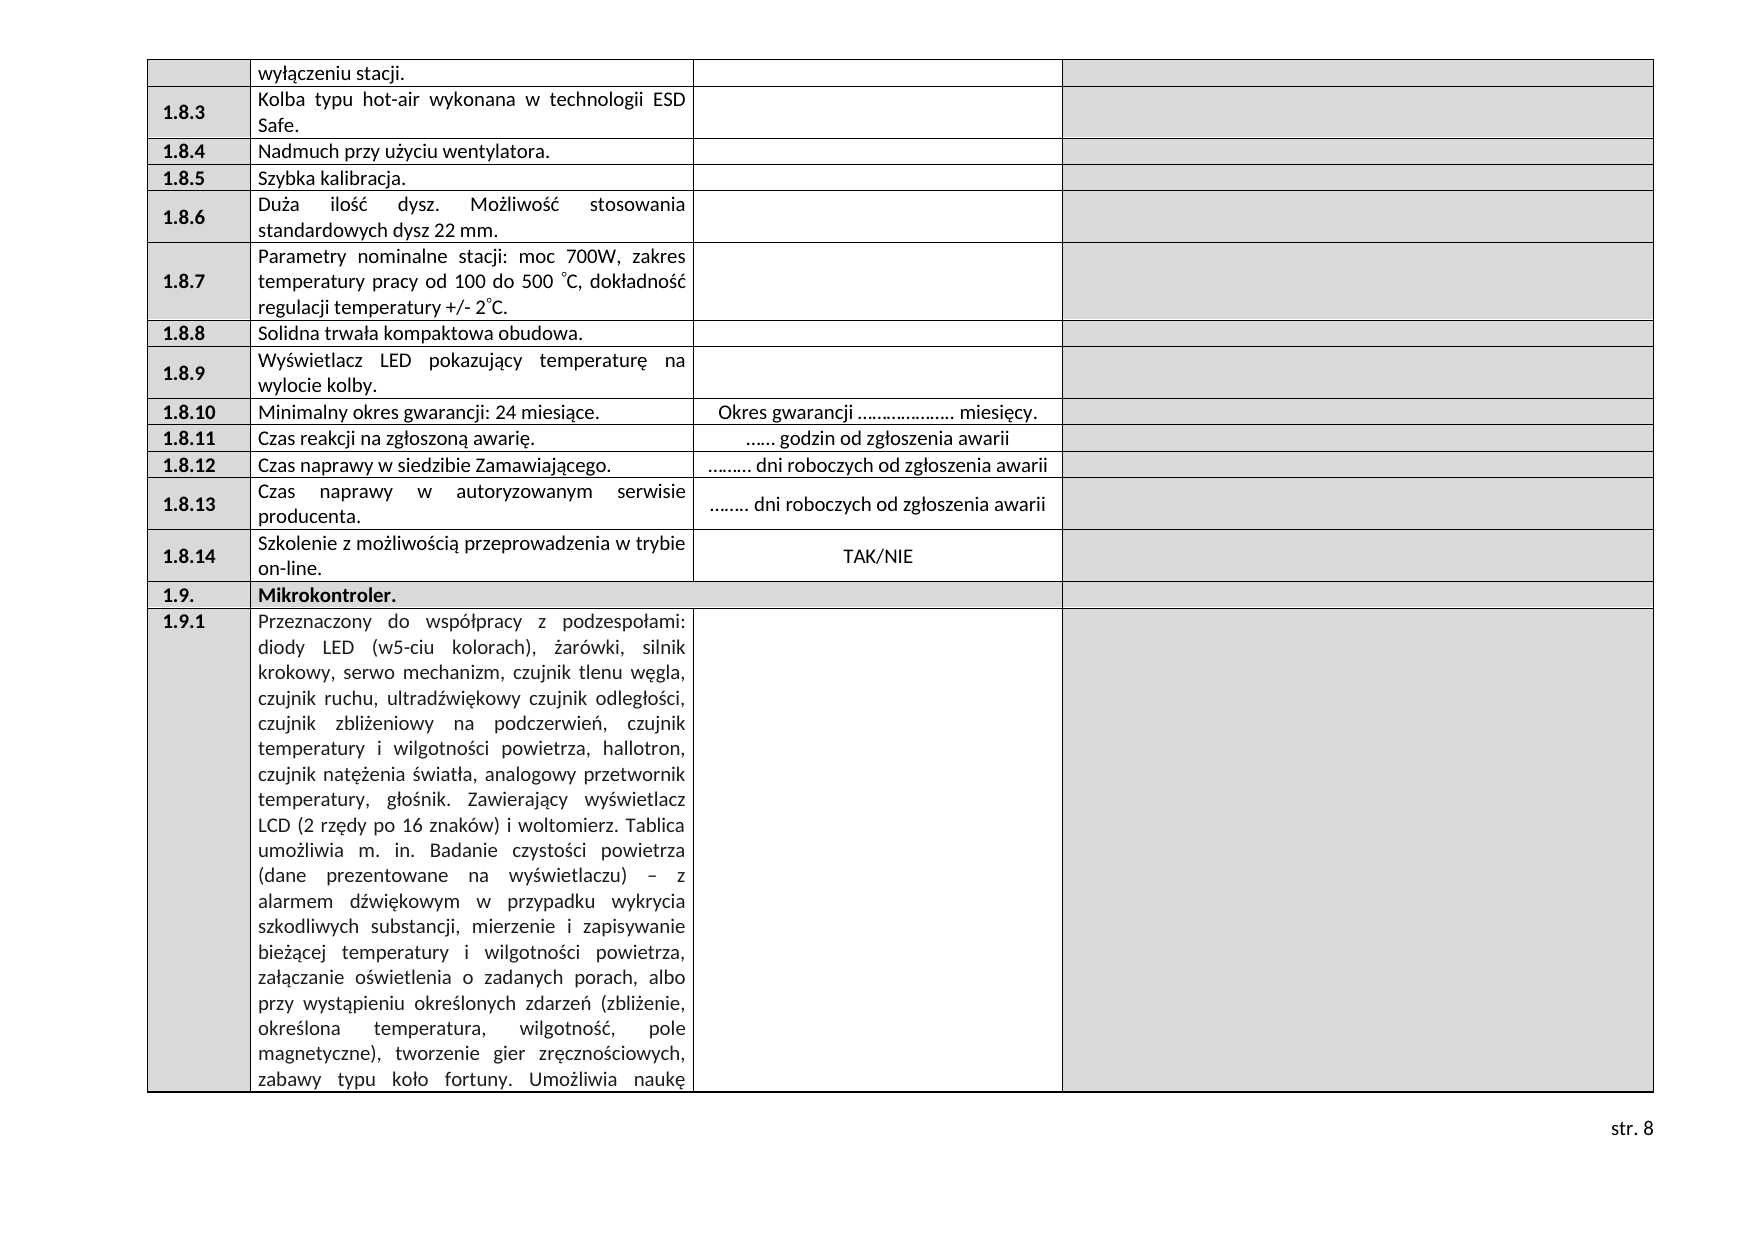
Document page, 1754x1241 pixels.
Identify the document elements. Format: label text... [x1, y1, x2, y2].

table_cell [694, 609, 1062, 1091]
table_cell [251, 60, 693, 86]
table_cell …….. dni roboczych od zgłoszenia awarii [694, 478, 1062, 529]
table_cell [1063, 582, 1653, 607]
table_cell …… godzin od zgłoszenia awarii [694, 425, 1062, 451]
table_cell [148, 60, 250, 86]
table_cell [251, 609, 693, 1091]
table_cell Czas naprawy w autoryzowanym serwisie producenta. [251, 478, 693, 529]
table_cell [1063, 165, 1653, 190]
table_cell Mikrokontroler. [251, 582, 1062, 607]
table_cell Wyświetlacz LED pokazujący temperaturę na wylocie kolby. [251, 347, 693, 398]
table_cell [148, 530, 250, 581]
table_cell Minimalny okres gwarancji: 24 miesiące. [251, 399, 693, 424]
table_cell [1063, 87, 1653, 137]
table_cell Szybka kalibracja. [251, 165, 693, 190]
table_cell [694, 347, 1062, 398]
table_cell [148, 609, 250, 1091]
table_cell Nadmuch przy użyciu wentylatora. [251, 139, 693, 164]
table_cell [1063, 478, 1653, 529]
table_cell [694, 191, 1062, 242]
table_cell Czas naprawy w siedzibie Zamawiającego. [251, 452, 693, 477]
table_cell [1063, 191, 1653, 242]
table_cell [148, 191, 250, 242]
table_cell [1063, 425, 1653, 451]
table_cell Okres gwarancji ……………….. miesięcy. [694, 399, 1062, 424]
table_cell [1063, 321, 1653, 346]
table_cell [148, 452, 250, 477]
table_cell [694, 87, 1062, 137]
table_cell [694, 243, 1062, 319]
table_cell [148, 243, 250, 319]
table_cell Parametry nominalne stacji: moc 700W, zakres temperatury pracy od 100 do 500 C, dokładność regulacji temperatury +/- 2C. [251, 243, 693, 319]
table_cell [148, 425, 250, 451]
table_cell Duża ilość dysz. Możliwość stosowania standardowych dysz 22 mm. [251, 191, 693, 242]
table_cell Czas reakcji na zgłoszoną awarię. [251, 425, 693, 451]
table_cell [148, 478, 250, 529]
table_cell ……… dni roboczych od zgłoszenia awarii [694, 452, 1062, 477]
table_cell [1063, 139, 1653, 164]
table_cell [148, 582, 250, 607]
table_cell [148, 347, 250, 398]
table_cell TAK/NIE [694, 530, 1062, 581]
table_cell [694, 139, 1062, 164]
table_cell [1063, 609, 1653, 1091]
table_cell [1063, 347, 1653, 398]
table_cell [694, 60, 1062, 86]
table_cell Szkolenie z możliwością przeprowadzenia w trybie on-line. [251, 530, 693, 581]
table_cell [1063, 530, 1653, 581]
table_cell [1063, 60, 1653, 86]
table_cell [148, 321, 250, 346]
table_cell [1063, 452, 1653, 477]
table_cell Kolba typu hot-air wykonana w technologii ESD Safe. [251, 87, 693, 137]
table_cell [694, 165, 1062, 190]
table_cell [694, 321, 1062, 346]
table_cell Solidna trwała kompaktowa obudowa. [251, 321, 693, 346]
table_cell [1063, 243, 1653, 319]
table_cell [1063, 399, 1653, 424]
table_cell [148, 399, 250, 424]
table_cell [148, 139, 250, 164]
table_cell [148, 165, 250, 190]
table_cell [148, 87, 250, 137]
